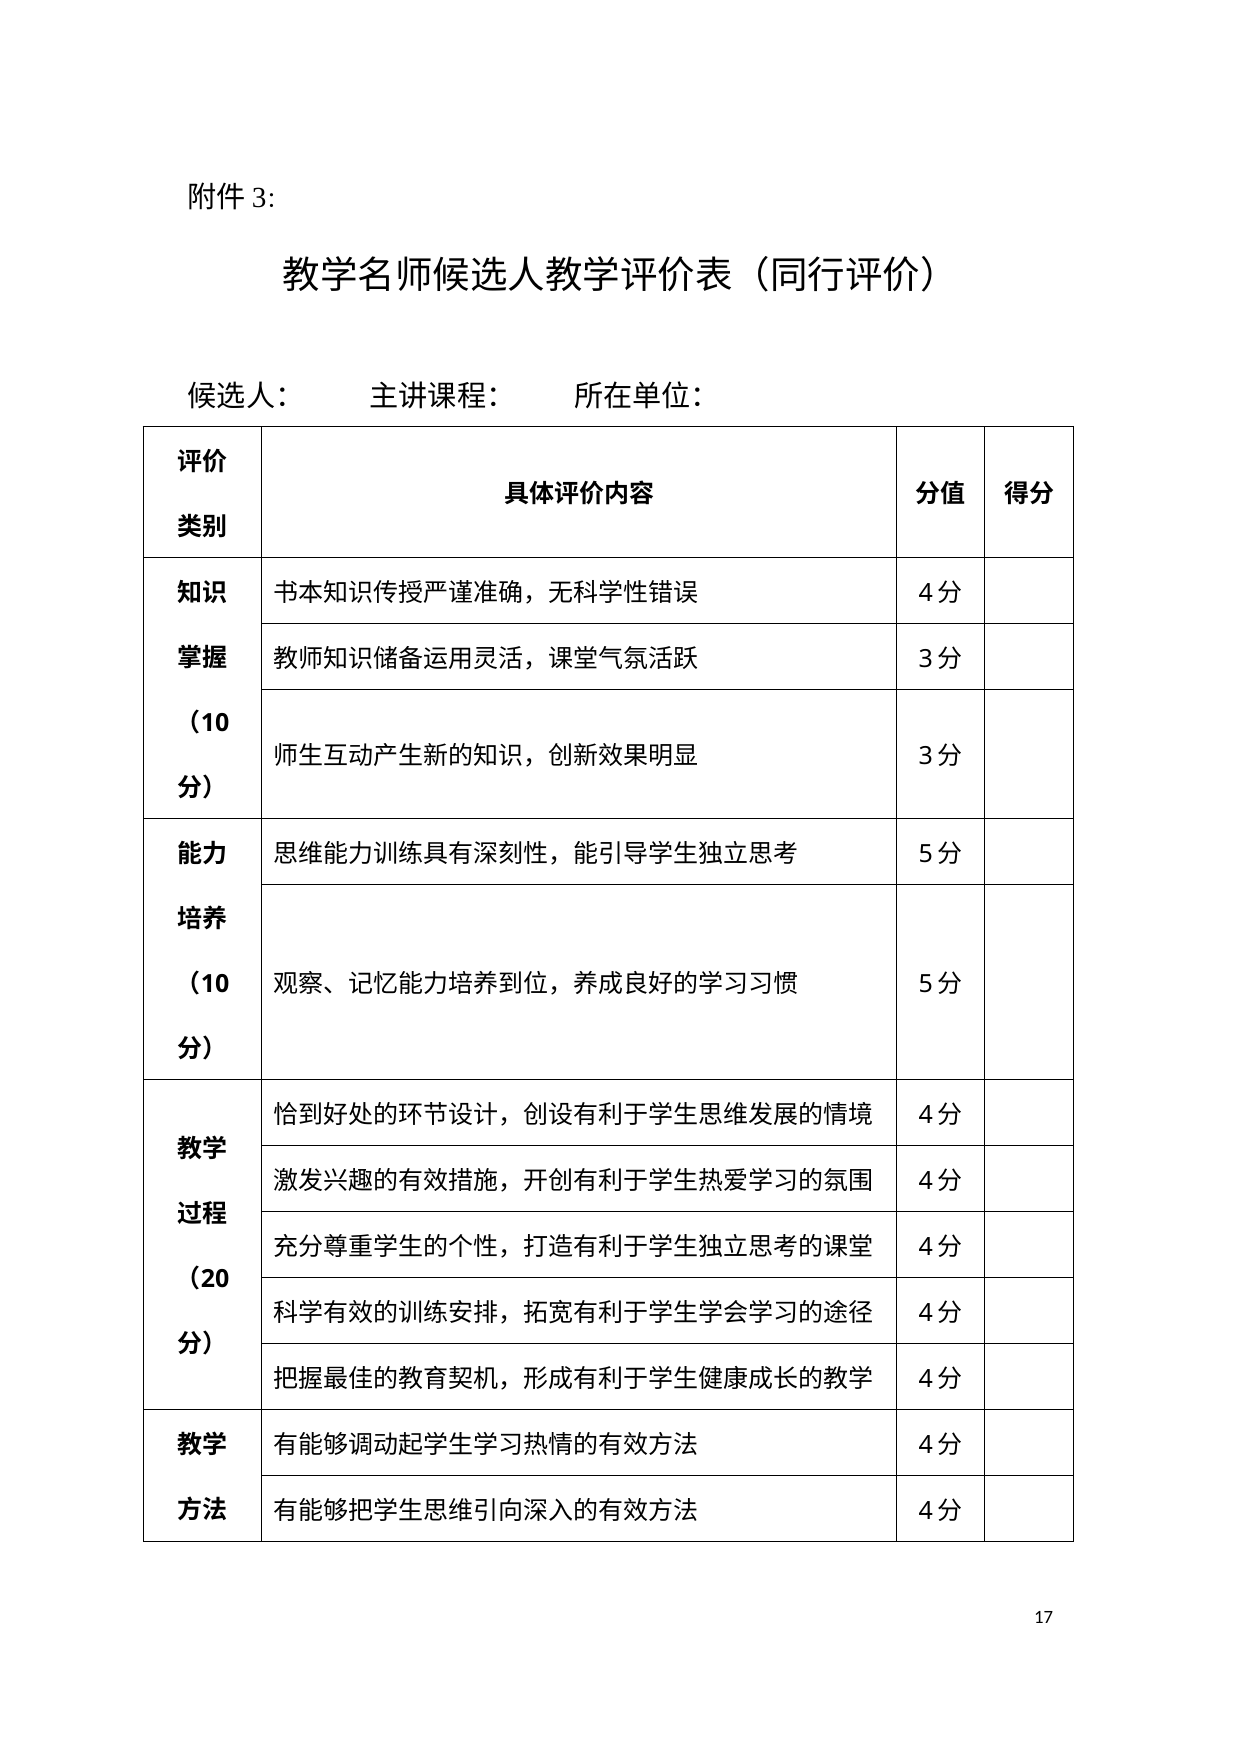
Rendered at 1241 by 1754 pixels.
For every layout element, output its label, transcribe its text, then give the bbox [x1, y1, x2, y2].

table_cell 教学 过程 （20分） [144, 1080, 261, 1409]
table_cell 4分 [897, 1212, 984, 1277]
table_cell [985, 819, 1073, 884]
table_cell [985, 1410, 1073, 1475]
table_cell 激发兴趣的有效措施，开创有利于学生热爱学习的氛围 [262, 1146, 896, 1211]
table_cell 4分 [897, 1344, 984, 1409]
table_header 得分 [985, 427, 1073, 557]
table_cell 4分 [897, 558, 984, 623]
table_cell 4分 [897, 1080, 984, 1145]
table_cell [985, 1212, 1073, 1277]
table_cell [985, 1344, 1073, 1409]
table_cell 恰到好处的环节设计，创设有利于学生思维发展的情境 [262, 1080, 896, 1145]
table_cell [985, 885, 1073, 1079]
table_cell [985, 1080, 1073, 1145]
table_cell 4分 [897, 1146, 984, 1211]
table_cell 有能够把学生思维引向深入的有效方法 [262, 1476, 896, 1541]
table_cell 观察、记忆能力培养到位，养成良好的学习习惯 [262, 885, 896, 1079]
table_cell 教师知识储备运用灵活，课堂气氛活跃 [262, 624, 896, 689]
table_header 分值 [897, 427, 984, 557]
table_cell 有能够调动起学生学习热情的有效方法 [262, 1410, 896, 1475]
table_header 具体评价内容 [262, 427, 896, 557]
text 教学名师候选人教学评价表（同行评价） [187, 239, 1053, 304]
table_cell [985, 1476, 1073, 1541]
table_cell 5分 [897, 819, 984, 884]
table_cell 能力 培养 （10分） [144, 819, 261, 1079]
table_cell [985, 1278, 1073, 1343]
table_cell 3分 [897, 624, 984, 689]
table_cell 思维能力训练具有深刻性，能引导学生独立思考 [262, 819, 896, 884]
table_cell 教学 方法 （20分） [144, 1410, 261, 1541]
table_cell [985, 624, 1073, 689]
table_cell 充分尊重学生的个性，打造有利于学生独立思考的课堂 [262, 1212, 896, 1277]
table_cell 知识 掌握 （10分） [144, 558, 261, 818]
table_cell [985, 1146, 1073, 1211]
table_cell 把握最佳的教育契机，形成有利于学生健康成长的教学 [262, 1344, 896, 1409]
table_cell 3分 [897, 690, 984, 818]
table_cell 书本知识传授严谨准确，无科学性错误 [262, 558, 896, 623]
table_cell 4分 [897, 1410, 984, 1475]
table_cell 4分 [897, 1476, 984, 1541]
table_cell 4分 [897, 1278, 984, 1343]
table_cell 5分 [897, 885, 984, 1079]
table_cell 师生互动产生新的知识，创新效果明显 [262, 690, 896, 818]
table_header 评价 类别 [144, 427, 261, 557]
table_cell 科学有效的训练安排，拓宽有利于学生学会学习的途径 [262, 1278, 896, 1343]
text 附件3： [187, 162, 1053, 227]
text 候选人： 主讲课程： 所在单位： [187, 361, 1053, 426]
table_cell [985, 690, 1073, 818]
table_cell [985, 558, 1073, 623]
